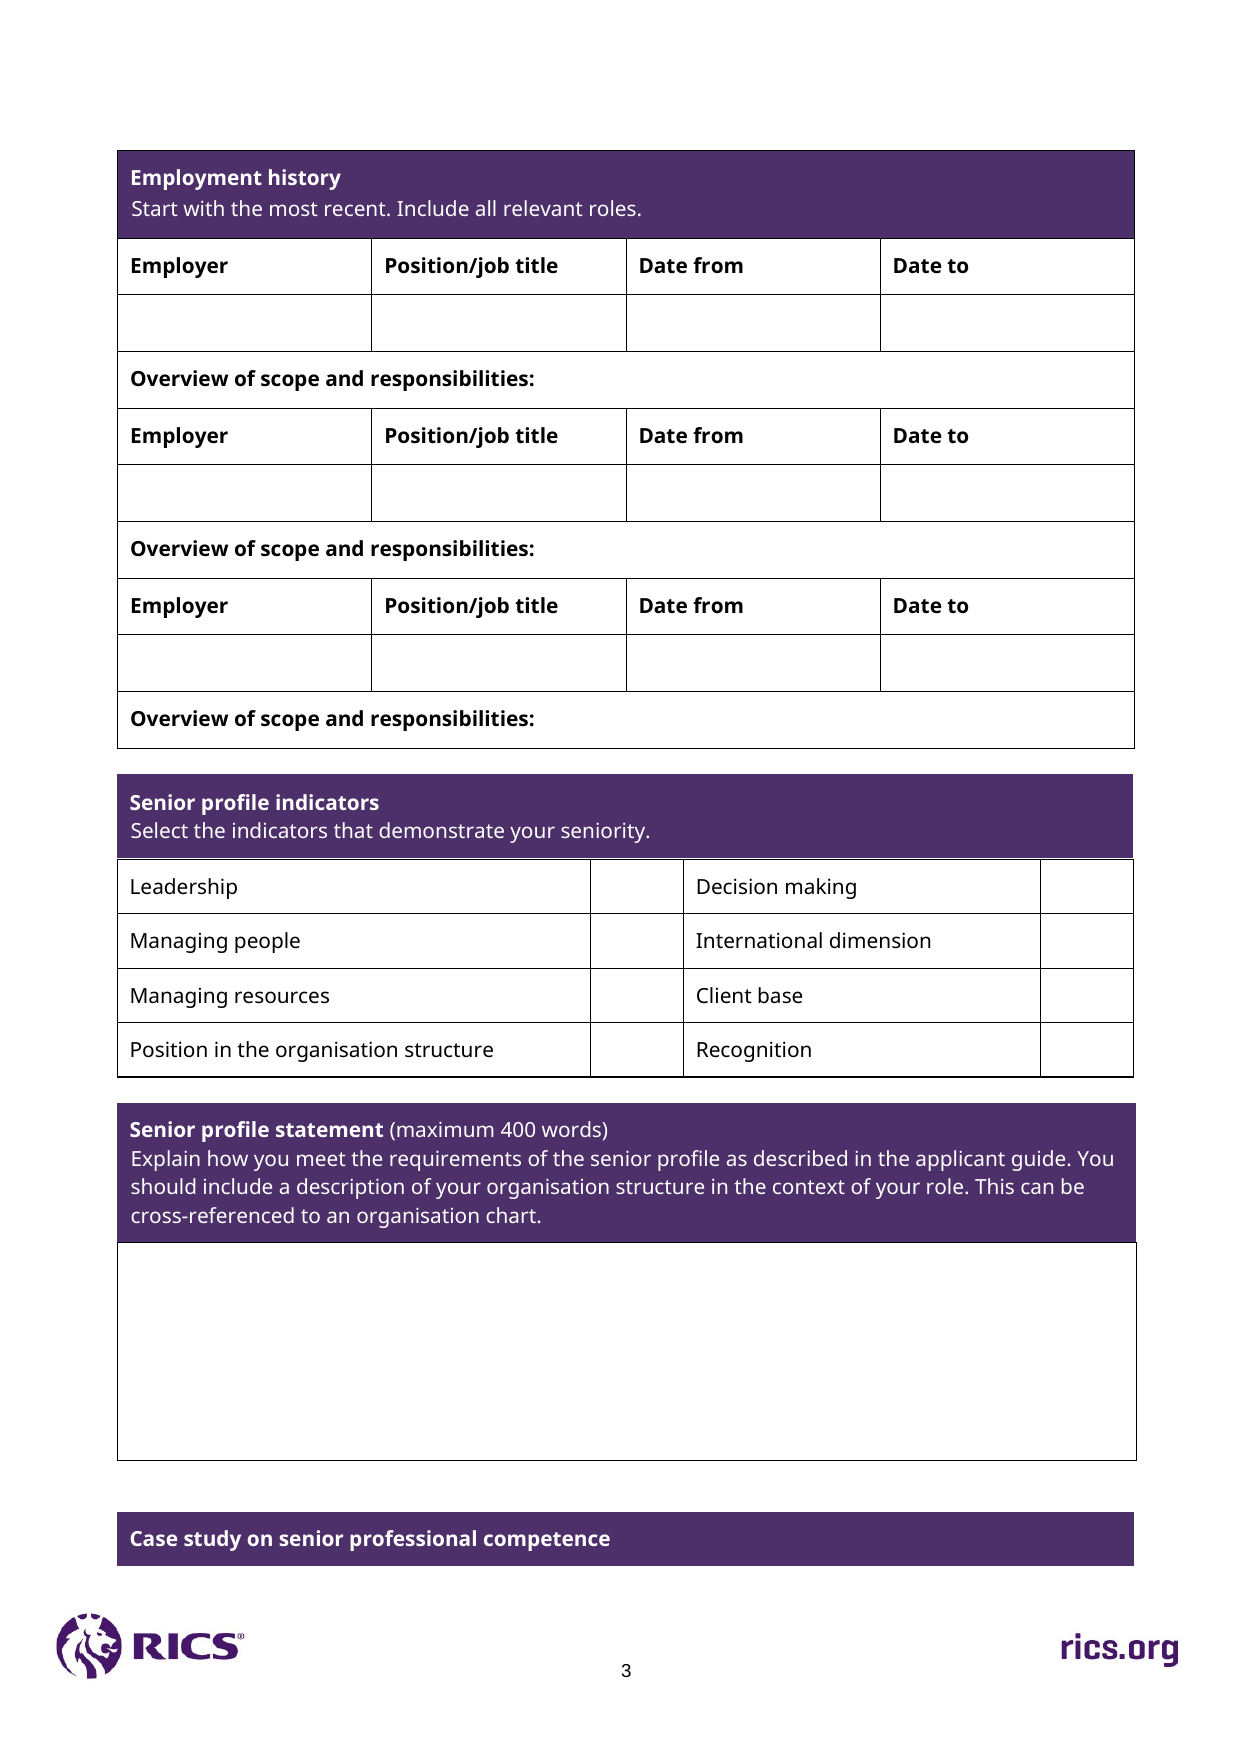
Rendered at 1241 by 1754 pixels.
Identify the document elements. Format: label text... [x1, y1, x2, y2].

table_cell [372, 295, 626, 351]
table_cell [1041, 1023, 1133, 1076]
table_header Senior profile indicators Select the indicators that demonstrate your seniority. [117, 774, 1133, 858]
table_cell [627, 635, 880, 691]
table_header Case study on senior professional competence [117, 1512, 1134, 1566]
table_cell Overview of scope and responsibilities: [118, 522, 1134, 578]
table_cell [591, 860, 683, 913]
table_cell [118, 1243, 1136, 1460]
table_cell Date to [881, 239, 1134, 294]
table_cell Date from [627, 239, 880, 294]
table_cell Recognition [684, 1023, 1040, 1076]
table_cell Date to [881, 579, 1134, 634]
table_header Employment history Start with the most recent. Include all relevant roles. [118, 151, 1134, 238]
table_cell Managing resources [118, 969, 590, 1022]
table_cell [372, 635, 626, 691]
table_cell [881, 635, 1134, 691]
table_cell Decision making [684, 860, 1040, 913]
table_cell [627, 465, 880, 521]
table_cell [118, 465, 371, 521]
table_cell [627, 295, 880, 351]
table_cell Position/job title [372, 239, 626, 294]
table_cell [881, 465, 1134, 521]
table_cell [1041, 969, 1133, 1022]
table_cell Employer [118, 579, 371, 634]
table_cell Position in the organisation structure [118, 1023, 590, 1076]
table_cell Position/job title [372, 579, 626, 634]
table_cell Position/job title [372, 409, 626, 464]
table_cell [1041, 860, 1133, 913]
table_cell [1041, 914, 1133, 967]
table_cell Date to [881, 409, 1134, 464]
table_cell [591, 969, 683, 1022]
table_cell [118, 295, 371, 351]
table_cell Client base [684, 969, 1040, 1022]
table_cell Overview of scope and responsibilities: [118, 352, 1134, 408]
table_cell [591, 1023, 683, 1076]
table_cell Date from [627, 579, 880, 634]
table_cell International dimension [684, 914, 1040, 967]
picture [0, 1582, 1239, 1730]
table_header Senior profile statement (maximum 400 words) Explain how you meet the requirements of the senior profile as described in the applicant guide. You should include a description of your organisation structure in the context of your role. This can be cross-referenced to an organisation chart. [117, 1103, 1136, 1242]
table_cell [372, 465, 626, 521]
table_cell [118, 635, 371, 691]
table_cell [591, 914, 683, 967]
table_cell Leadership [118, 860, 590, 913]
table_cell [881, 295, 1134, 351]
table_cell Date from [627, 409, 880, 464]
table_cell Employer [118, 239, 371, 294]
table_cell Overview of scope and responsibilities: [118, 692, 1134, 748]
table_cell Employer [118, 409, 371, 464]
table_cell Managing people [118, 914, 590, 967]
